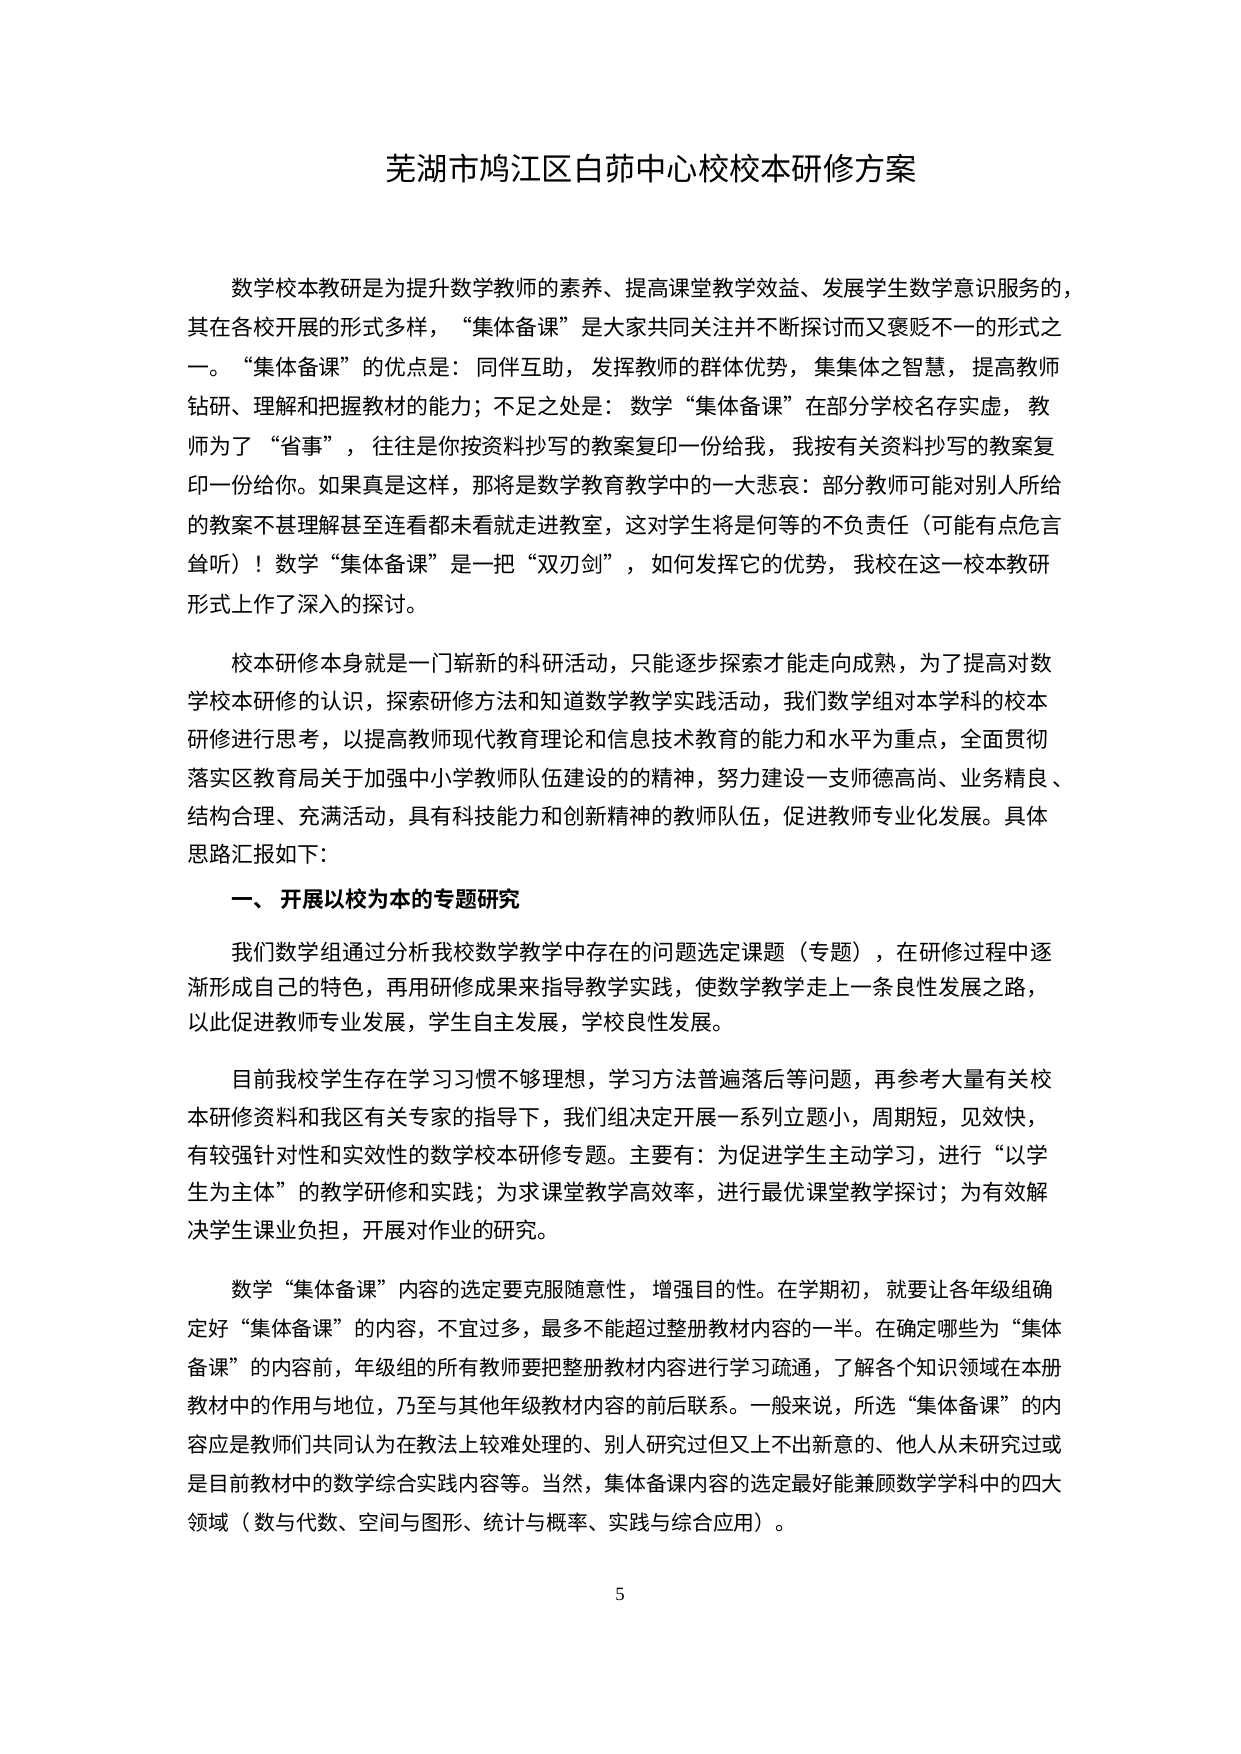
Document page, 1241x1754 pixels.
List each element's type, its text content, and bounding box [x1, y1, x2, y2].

text 目前我校学生存在学习习惯不够理想，学习方法普遍落后等问题，再参考大量有关校本研修资料和我区有关专家的指导下，我们组决定开展一系列立题小，周期短，见效快，有较强针对性和实效性的数学校本研修专题。主要有：为促进学生主动学习，进行“以学生为主体”的教学研修和实践；为求课堂教学高效率，进行最优课堂教学探讨；为有效解决学生课业负担，开展对作业的研究。 [187, 1058, 1052, 1246]
text 5 [150, 1583, 1089, 1604]
text 我们数学组通过分析我校数学教学中存在的问题选定课题（专题），在研修过程中逐渐形成自己的特色，再用研修成果来指导教学实践，使数学教学走上一条良性发展之路，以此促进教师专业发展，学生自主发展，学校良性发展。 [187, 933, 1052, 1037]
text 芜湖市鸠江区白茆中心校校本研修方案 [385, 152, 1090, 188]
text 数学“集体备课”内容的选定要克服随意性， 增强目的性。在学期初， 就要让各年级组确定好“集体备课”的内容，不宜过多，最多不能超过整册教材内容的一半。在确定哪些为“集体备课”的内容前，年级组的所有教师要把整册教材内容进行学习疏通，了解各个知识领域在本册教材中的作用与地位，乃至与其他年级教材内容的前后联系。一般来说，所选“集体备课”的内容应是教师们共同认为在教法上较难处理的、别人研究过但又上不出新意的、他人从未研究过或是目前教材中的数学综合实践内容等。当然，集体备课内容的选定最好能兼顾数学学科中的四大领域（ 数与代数、空间与图形、统计与概率、实践与综合应用）。 [187, 1266, 1062, 1538]
text 数学校本教研是为提升数学教师的素养、提高课堂教学效益、发展学生数学意识服务的，其在各校开展的形式多样，“集体备课”是大家共同关注并不断探讨而又褒贬不一的形式之一。“集体备课”的优点是： 同伴互助， 发挥教师的群体优势， 集集体之智慧， 提高教师钻研、理解和把握教材的能力；不足之处是： 数学“集体备课”在部分学校名存实虚， 教师为了 “省事”， 往往是你按资料抄写的教案复印一份给我， 我按有关资料抄写的教案复印一份给你。如果真是这样，那将是数学教育教学中的一大悲哀：部分教师可能对别人所给的教案不甚理解甚至连看都未看就走进教室，这对学生将是何等的不负责任（可能有点危言耸听）！数学“集体备课”是一把“双刃剑”， 如何发挥它的优势， 我校在这一校本教研形式上作了深入的探讨。 [187, 265, 1062, 620]
text 一、 开展以校为本的专题研究 [231, 887, 1090, 912]
text 校本研修本身就是一门崭新的科研活动，只能逐步探索才能走向成熟，为了提高对数学校本研修的认识，探索研修方法和知道数学教学实践活动，我们数学组对本学科的校本研修进行思考，以提高教师现代教育理论和信息技术教育的能力和水平为重点，全面贯彻落实区教育局关于加强中小学教师队伍建设的的精神，努力建设一支师德高尚、业务精良、结构合理、充满活动，具有科技能力和创新精神的教师队伍，促进教师专业化发展。具体思路汇报如下： [187, 640, 1052, 870]
